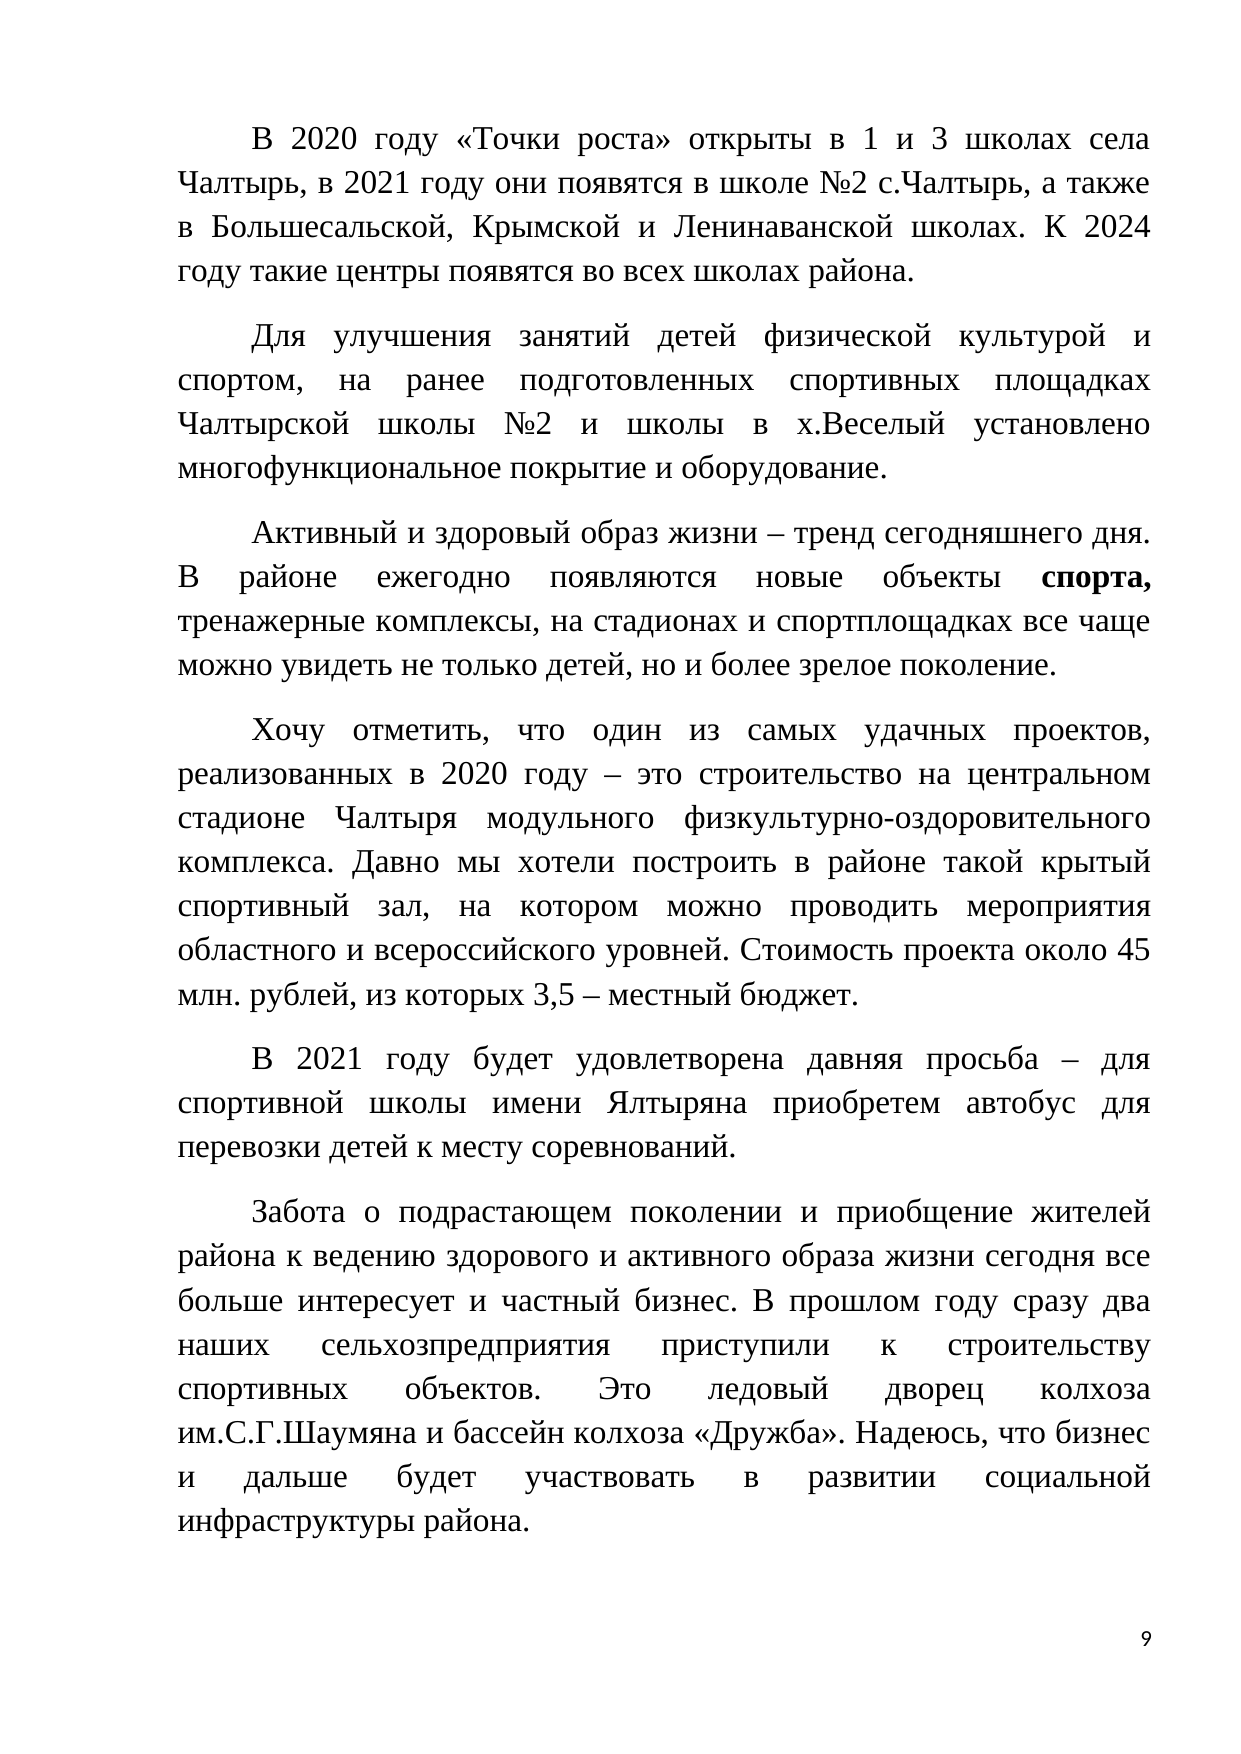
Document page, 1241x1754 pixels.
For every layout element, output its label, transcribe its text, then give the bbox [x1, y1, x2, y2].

text В 2020 году «Точки роста» открыты в 1 и 3 школах села Чалтырь, в 2021 году они появятся в школе №2 с.Чалтырь, а также в Большесальской, Крымской и Ленинаванской школах. К 2024 году такие центры появятся во всех школах района. [177, 118, 1152, 289]
text В 2021 году будет удовлетворена давняя просьба – для спортивной школы имени Ялтыряна приобретем автобус для перевозки детей к месту соревнований. [177, 1039, 1152, 1165]
text Активный и здоровый образ жизни – тренд сегодняшнего дня. В районе ежегодно появляются новые объекты спорта, тренажерные комплексы, на стадионах и спортплощадках все чаще можно увидеть не только детей, но и более зрелое поколение. [177, 512, 1152, 683]
text Хочу отметить, что один из самых удачных проектов, реализованных в 2020 году – это строительство на центральном стадионе Чалтыря модульного физкультурно-оздоровительного комплекса. Давно мы хотели построить в районе такой крытый спортивный зал, на котором можно проводить мероприятия областного и всероссийского уровней. Стоимость проекта около 45 млн. рублей, из которых 3,5 – местный бюджет. [177, 709, 1152, 1012]
text Забота о подрастающем поколении и приобщение жителей района к ведению здорового и активного образа жизни сегодня все больше интересует и частный бизнес. В прошлом году сразу два наших сельхозпредприятия приступили к строительству спортивных объектов. Это ледовый дворец колхоза им.С.Г.Шаумяна и бассейн колхоза «Дружба». Надеюсь, что бизнес и дальше будет участвовать в развитии социальной инфраструктуры района. [177, 1192, 1152, 1538]
text Для улучшения занятий детей физической культурой и спортом, на ранее подготовленных спортивных площадках Чалтырской школы №2 и школы в х.Веселый установлено многофункциональное покрытие и оборудование. [177, 315, 1152, 486]
